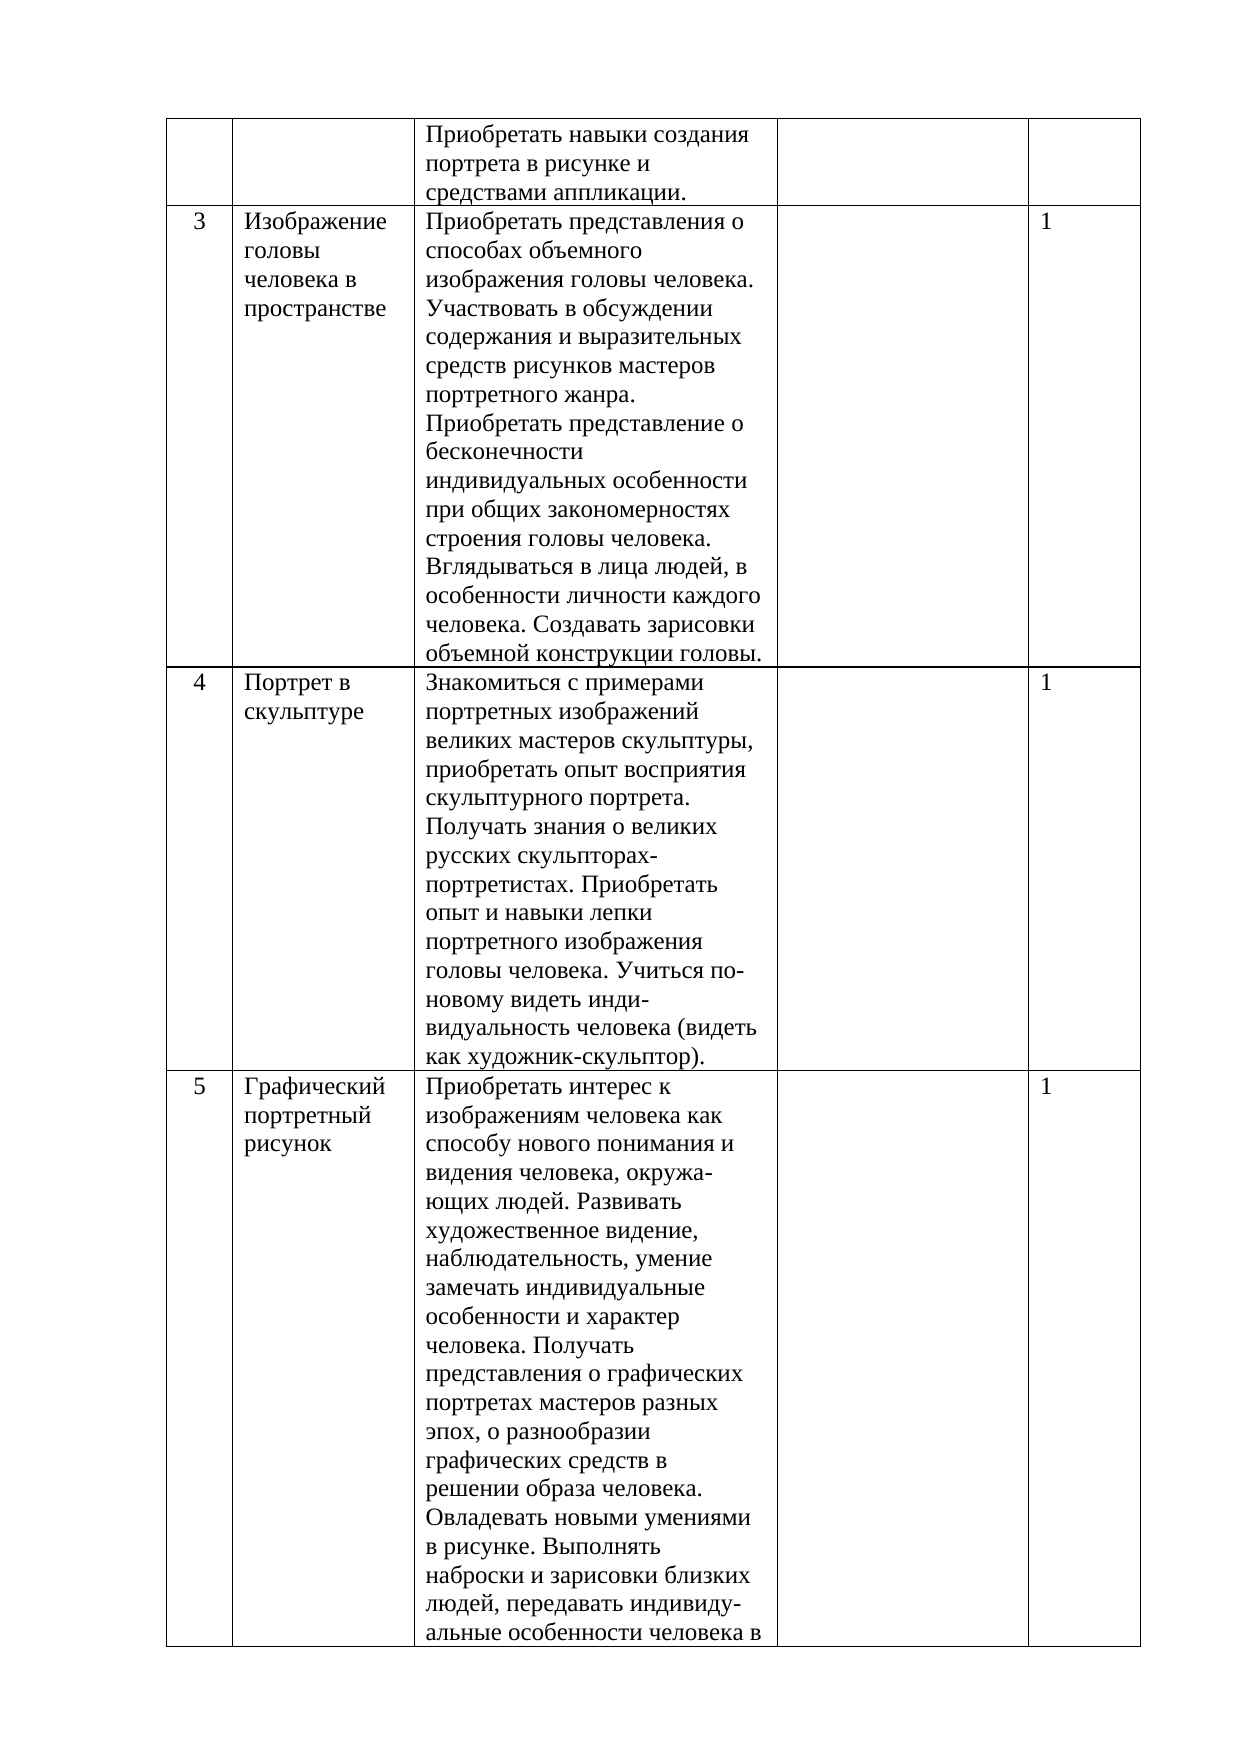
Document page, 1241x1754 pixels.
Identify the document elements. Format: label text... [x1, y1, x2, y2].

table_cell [415, 1071, 777, 1646]
table_cell 2 [1029, 119, 1140, 205]
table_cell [233, 119, 414, 205]
table_cell 1 [1029, 206, 1140, 666]
table_cell Портрет в скульптуре [233, 668, 414, 1070]
table_cell Изображение головы человека в пространстве [233, 206, 414, 666]
table_cell 1 [1029, 668, 1140, 1070]
table_cell Приобретать представления о способах объемного изображения головы человека. Участвовать в обсуждении содержания и выразительных средств рисунков мастеров портретного жанра. Приобретать представление о бесконечности индивидуальных особенности при общих закономерностях строения головы человека. Вглядываться в лица людей, в особенности личности каждого человека. Создавать зарисовки объемной конструкции головы. [415, 206, 777, 666]
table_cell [233, 1071, 414, 1646]
table_cell 1 [1029, 1071, 1140, 1646]
table_cell [778, 1071, 1028, 1646]
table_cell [415, 119, 777, 205]
table_cell [778, 668, 1028, 1070]
table_cell 4 [167, 668, 232, 1070]
table_cell Знакомиться с примерами портретных изображений великих мастеров скульптуры, приобретать опыт восприятия скульптурного портрета. Получать знания о великих русских скульпторах-портретистах. Приобретать опыт и навыки лепки портретного изображения головы человека. Учиться по-новому видеть индивидуальность человека (видеть как художник-скульптор). [415, 668, 777, 1070]
table_cell [778, 119, 1028, 205]
table_cell 3 [167, 206, 232, 666]
table_cell 2 [167, 119, 232, 205]
table_cell 5 [167, 1071, 232, 1646]
table_cell [778, 206, 1028, 666]
